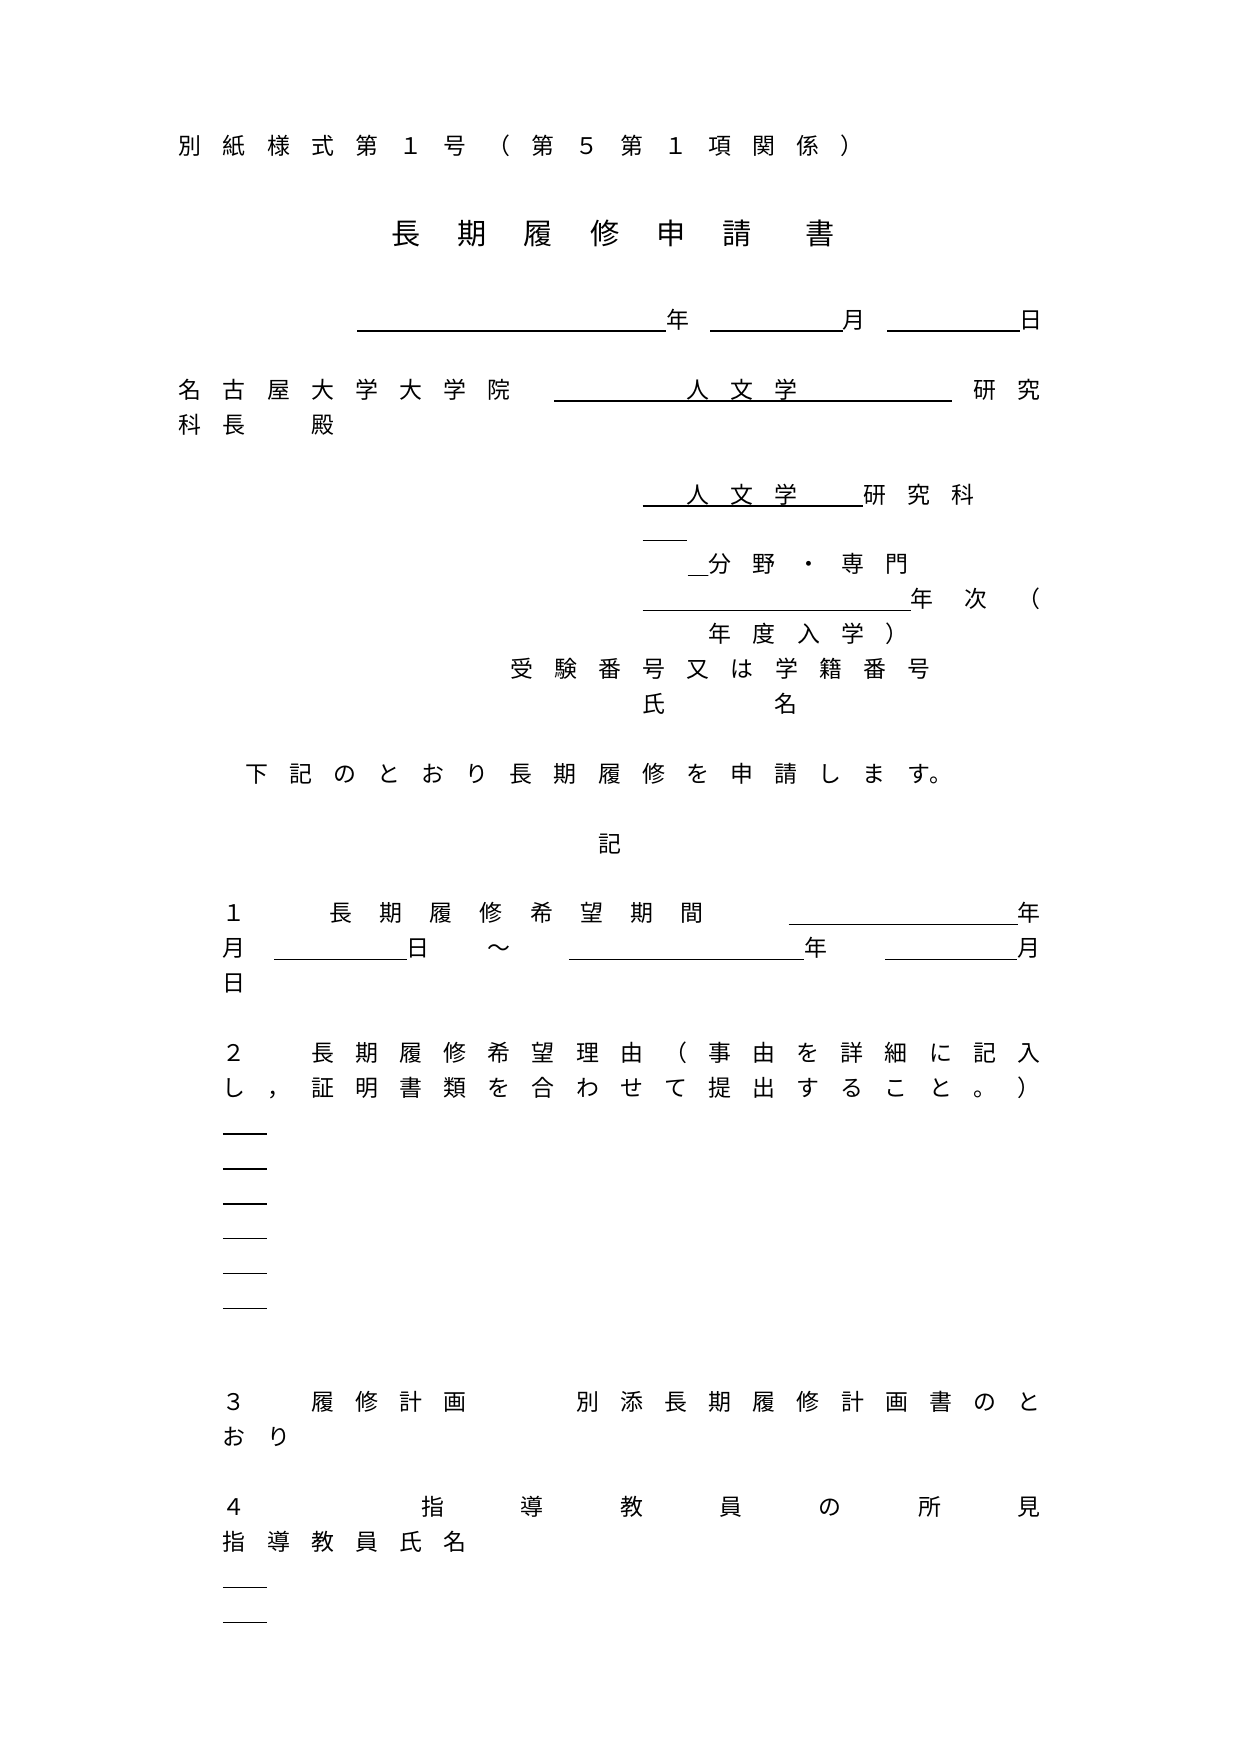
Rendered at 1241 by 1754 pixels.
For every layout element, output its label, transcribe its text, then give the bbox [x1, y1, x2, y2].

text 氏 名 [178, 685, 1062, 720]
text 人文学 研究科 [622, 476, 1062, 511]
text 受験番号又は学籍番号 [178, 650, 1062, 685]
text 記 [178, 824, 1062, 859]
text 長期履修申請書 [178, 196, 1062, 266]
text 下記のとおり長期履修を申請します。 [223, 755, 1062, 790]
text 名古屋大学大学院 人文学 研究科長 殿 [178, 371, 1062, 441]
text 年次（ 年度入学） [622, 580, 1062, 650]
text ３ 履修計画 別添長期履修計画書のとおり [201, 1383, 1062, 1453]
text ４ 指導教員の所見 指導教員氏名 [201, 1488, 1062, 1557]
text 別紙様式第１号（第５第１項関係） [178, 127, 1062, 162]
text 分野・専門 [622, 511, 1062, 580]
text 年 月 日 [178, 301, 1063, 336]
text １ 長期履修希望期間 年 月 日 ～ 年 月 日 [201, 894, 1062, 999]
text ２ 長期履修希望理由（事由を詳細に記入し，証明書類を合わせて提出すること。） [201, 1034, 1062, 1104]
